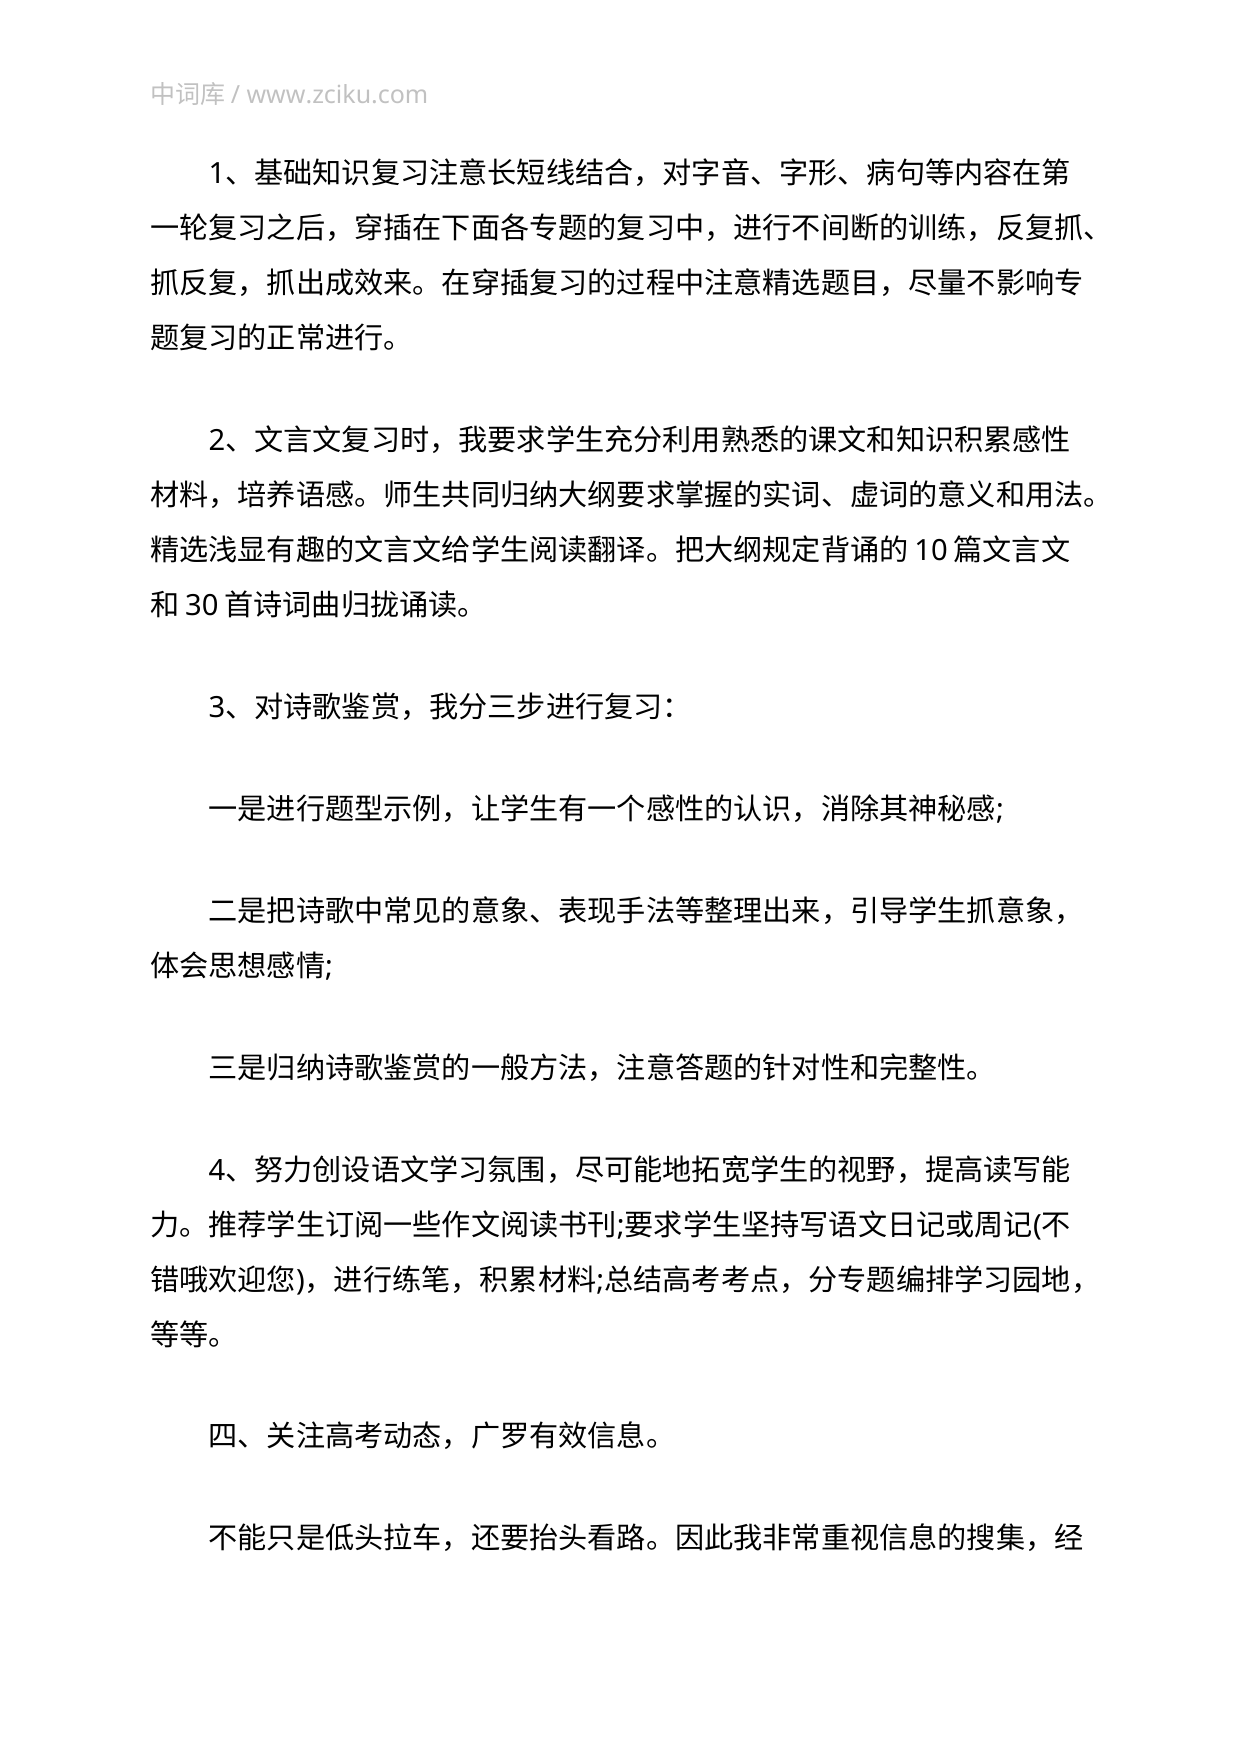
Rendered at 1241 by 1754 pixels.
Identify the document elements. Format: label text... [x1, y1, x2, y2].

text 3、对诗歌鉴赏，我分三步进行复习： [150, 683, 1090, 726]
text 四、关注高考动态，广罗有效信息。 [150, 1413, 1090, 1455]
text 2、文言文复习时，我要求学生充分利用熟悉的课文和知识积累感性材料，培养语感。师生共同归纳大纲要求掌握的实词、虚词的意义和用法。精选浅显有趣的文言文给学生阅读翻译。把大纲规定背诵的10篇文言文和30首诗词曲归拢诵读。 [150, 417, 1090, 624]
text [150, 1514, 1090, 1557]
text 1、基础知识复习注意长短线结合，对字音、字形、病句等内容在第一轮复习之后，穿插在下面各专题的复习中，进行不间断的训练，反复抓、抓反复，抓出成效来。在穿插复习的过程中注意精选题目，尽量不影响专题复习的正常进行。 [150, 150, 1090, 357]
text 三是归纳诗歌鉴赏的一般方法，注意答题的针对性和完整性。 [150, 1044, 1090, 1087]
text 4、努力创设语文学习氛围，尽可能地拓宽学生的视野，提高读写能力。推荐学生订阅一些作文阅读书刊;要求学生坚持写语文日记或周记(不错哦欢迎您)，进行练笔，积累材料;总结高考考点，分专题编排学习园地，等等。 [150, 1146, 1090, 1353]
text 二是把诗歌中常见的意象、表现手法等整理出来，引导学生抓意象，体会思想感情; [150, 887, 1090, 985]
text 一是进行题型示例，让学生有一个感性的认识，消除其神秘感; [150, 785, 1090, 828]
